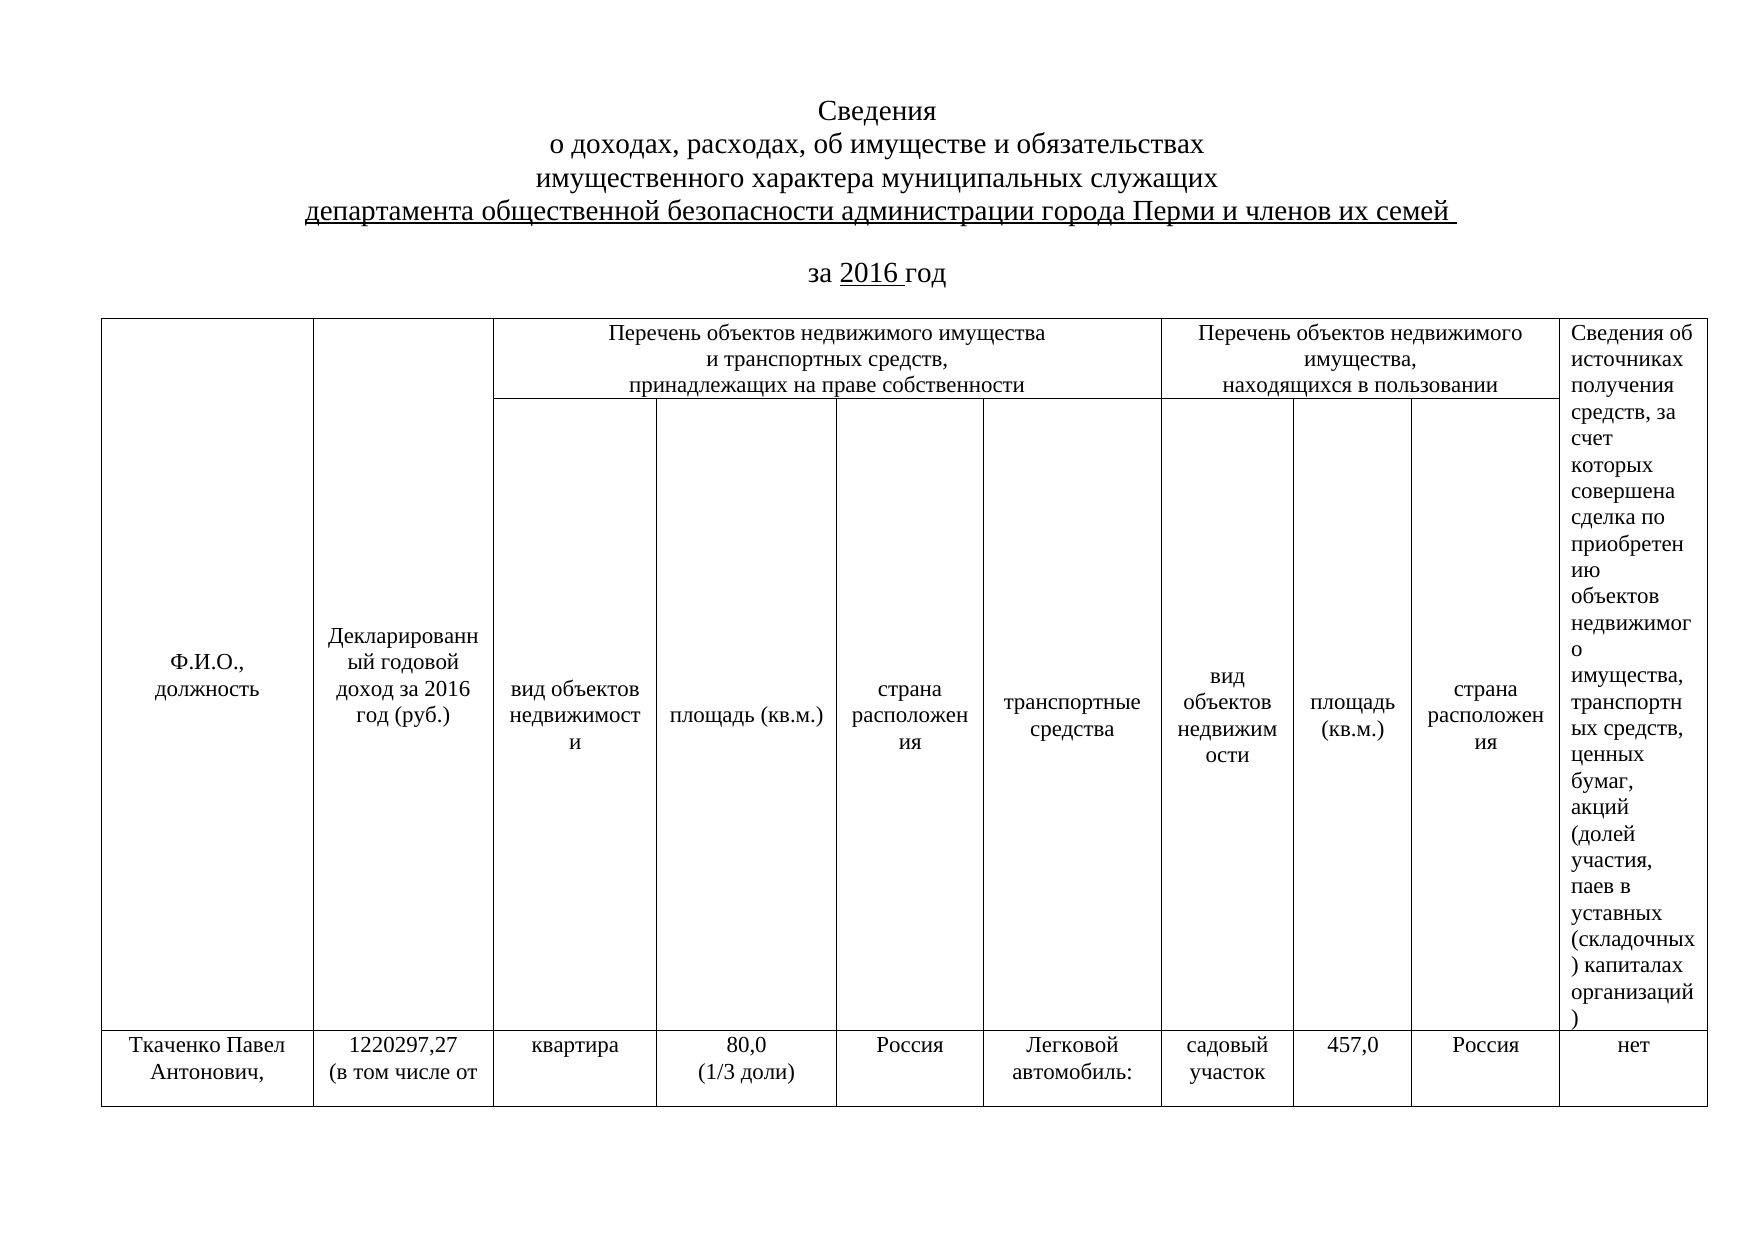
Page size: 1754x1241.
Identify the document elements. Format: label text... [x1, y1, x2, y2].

table_cell площадь (кв.м.) [1294, 399, 1411, 1030]
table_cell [984, 1031, 1161, 1106]
table_cell 80,0 (1/3 доли) [657, 1031, 836, 1106]
table_cell cадовый участок [1162, 1031, 1293, 1106]
table_cell страна расположения [1412, 399, 1559, 1030]
table_cell Россия [837, 1031, 983, 1106]
table_cell страна расположения [837, 399, 983, 1030]
table_cell площадь (кв.м.) [657, 399, 836, 1030]
text Сведения [112, 93, 1641, 126]
table_header Перечень объектов недвижимого имущества и транспортных средств, принадлежащих на праве собственности [494, 319, 1161, 398]
text имущественного характера муниципальных служащих [112, 160, 1641, 193]
table_header Ф.И.О., должность [102, 319, 313, 1030]
table_cell квартира [494, 1031, 656, 1106]
table_cell транспортные средства [984, 399, 1161, 1030]
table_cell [102, 1031, 313, 1106]
table_header Декларированный годовой доход за 2016 год (руб.) [314, 319, 493, 1030]
table_cell вид объектов недвижимости [494, 399, 656, 1030]
text за 2016 год [112, 256, 1641, 289]
text о доходах, расходах, об имуществе и обязательствах [112, 126, 1641, 160]
table_cell нет [1560, 1031, 1707, 1106]
table_header Сведения об источниках получения средств, за счет которых совершена сделка по приобретению объектов недвижимого имущества, транспортных средств, ценных бумаг, акций (долей участия, паев в уставных (складочных) капиталах организаций) [1560, 319, 1707, 1030]
table_cell Россия [1412, 1031, 1559, 1106]
text департамента общественной безопасности администрации города Перми и членов их семей [112, 193, 1641, 227]
table_cell вид объектов недвижимости [1162, 399, 1293, 1030]
table_header Перечень объектов недвижимого имущества, находящихся в пользовании [1162, 319, 1559, 398]
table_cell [314, 1031, 493, 1106]
table_cell 457,0 [1294, 1031, 1411, 1106]
